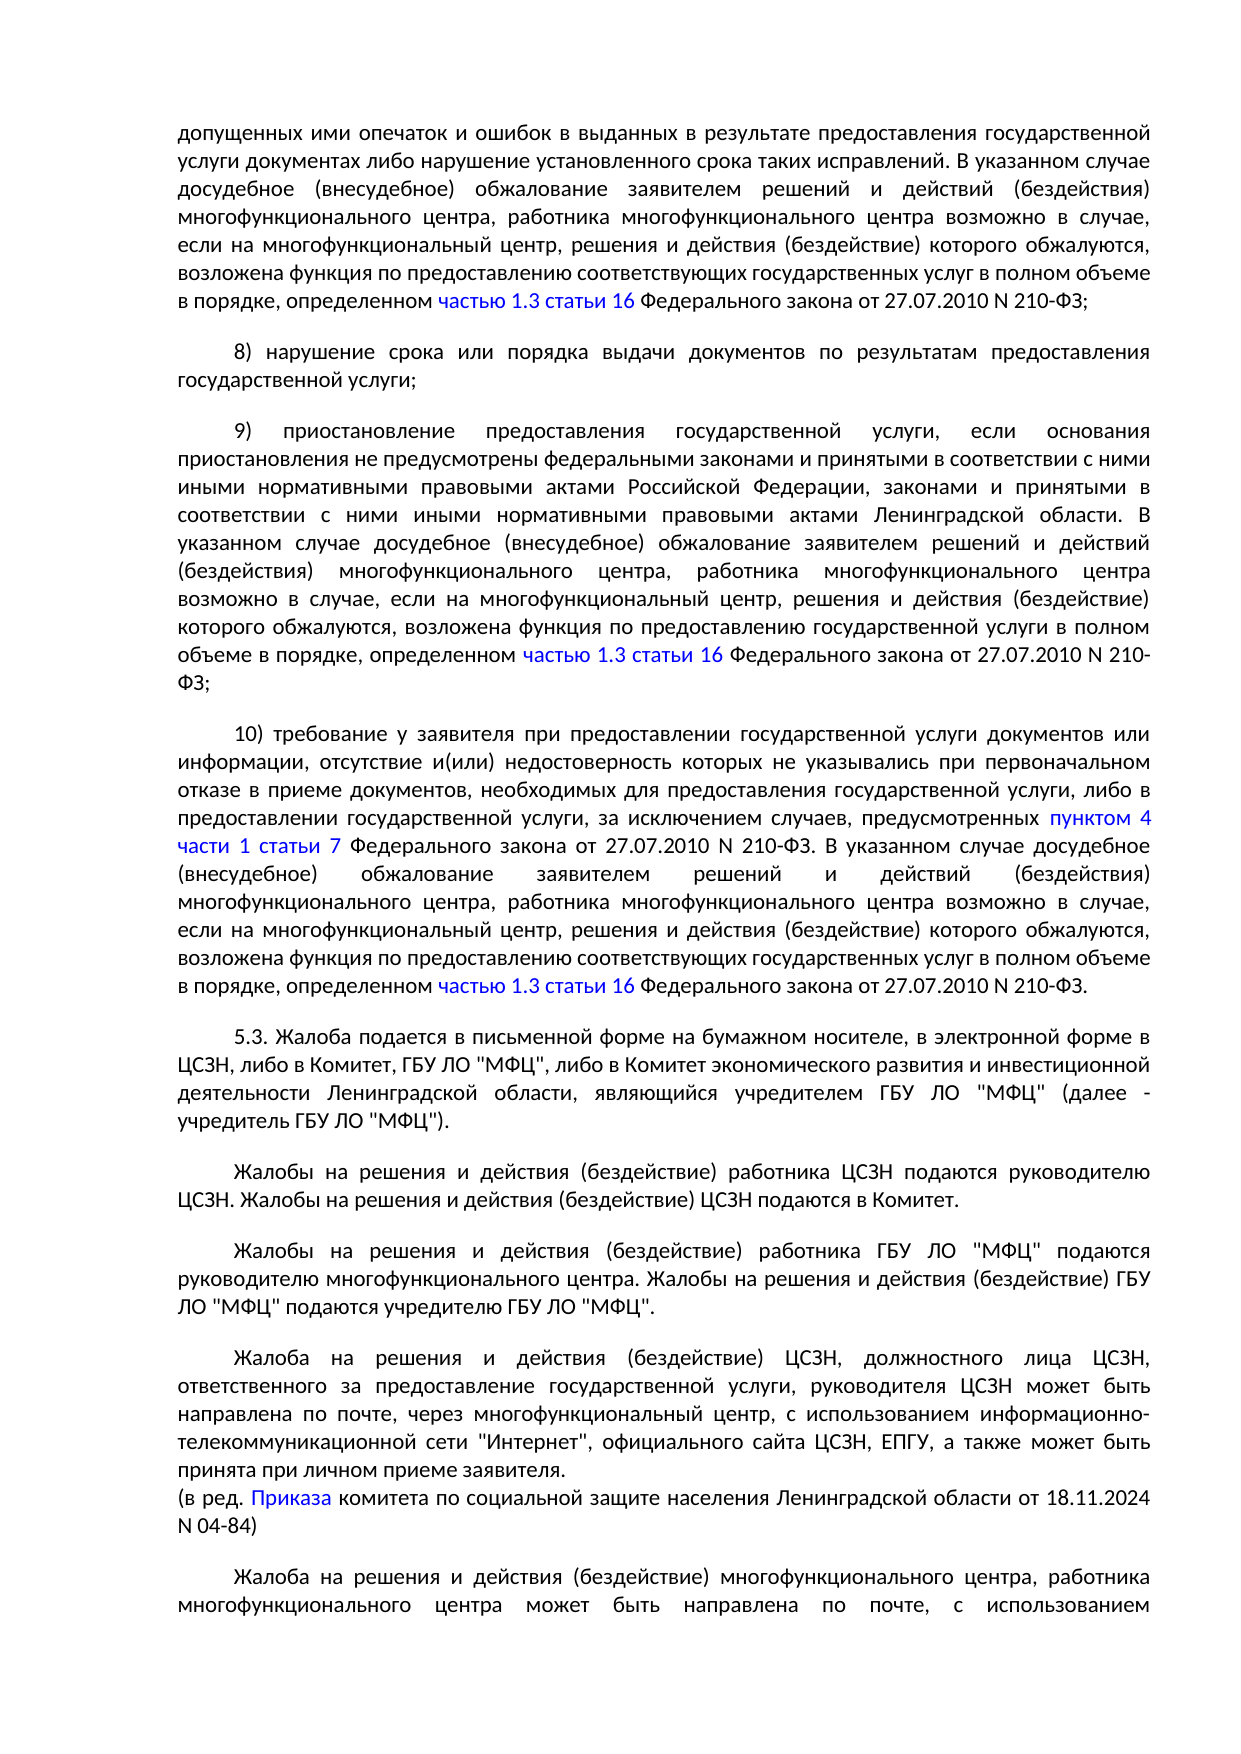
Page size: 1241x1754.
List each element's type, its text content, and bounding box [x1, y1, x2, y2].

text 10) требование у заявителя при предоставлении государственной услуги документов или информации, отсутствие и(или) недостоверность которых не указывались при первоначальном отказе в приеме документов, необходимых для предоставления государственной услуги, либо в предоставлении государственной услуги, за исключением случаев, предусмотренных пунктом 4 части 1 статьи 7 Федерального закона от 27.07.2010 N 210-ФЗ. В указанном случае досудебное (внесудебное) обжалование заявителем решений и действий (бездействия) многофункционального центра, работника многофункционального центра возможно в случае, если на многофункциональный центр, решения и действия (бездействие) которого обжалуются, возложена функция по предоставлению соответствующих государственных услуг в полном объеме в порядке, определенном частью 1.3 статьи 16 Федерального закона от 27.07.2010 N 210-ФЗ. [177, 719, 1152, 999]
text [177, 118, 1152, 314]
text 8) нарушение срока или порядка выдачи документов по результатам предоставления государственной услуги; [177, 337, 1152, 393]
text 9) приостановление предоставления государственной услуги, если основания приостановления не предусмотрены федеральными законами и принятыми в соответствии с ними иными нормативными правовыми актами Российской Федерации, законами и принятыми в соответствии с ними иными нормативными правовыми актами Ленинградской области. В указанном случае досудебное (внесудебное) обжалование заявителем решений и действий (бездействия) многофункционального центра, работника многофункционального центра возможно в случае, если на многофункциональный центр, решения и действия (бездействие) которого обжалуются, возложена функция по предоставлению государственной услуги в полном объеме в порядке, определенном частью 1.3 статьи 16 Федерального закона от 27.07.2010 N 210-ФЗ; [177, 416, 1152, 696]
text (в ред. Приказа комитета по социальной защите населения Ленинградской области от 18.11.2024 N 04-84) [177, 1483, 1152, 1539]
text Жалоба на решения и действия (бездействие) ЦСЗН, должностного лица ЦСЗН, ответственного за предоставление государственной услуги, руководителя ЦСЗН может быть направлена по почте, через многофункциональный центр, с использованием информационно-телекоммуникационной сети "Интернет", официального сайта ЦСЗН, ЕПГУ, а также может быть принята при личном приеме заявителя. [177, 1343, 1152, 1483]
text 5.3. Жалоба подается в письменной форме на бумажном носителе, в электронной форме в ЦСЗН, либо в Комитет, ГБУ ЛО "МФЦ", либо в Комитет экономического развития и инвестиционной деятельности Ленинградской области, являющийся учредителем ГБУ ЛО "МФЦ" (далее - учредитель ГБУ ЛО "МФЦ"). [177, 1022, 1152, 1134]
text Жалобы на решения и действия (бездействие) работника ГБУ ЛО "МФЦ" подаются руководителю многофункционального центра. Жалобы на решения и действия (бездействие) ГБУ ЛО "МФЦ" подаются учредителю ГБУ ЛО "МФЦ". [177, 1236, 1152, 1320]
text Жалобы на решения и действия (бездействие) работника ЦСЗН подаются руководителю ЦСЗН. Жалобы на решения и действия (бездействие) ЦСЗН подаются в Комитет. [177, 1157, 1152, 1213]
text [177, 1562, 1152, 1618]
